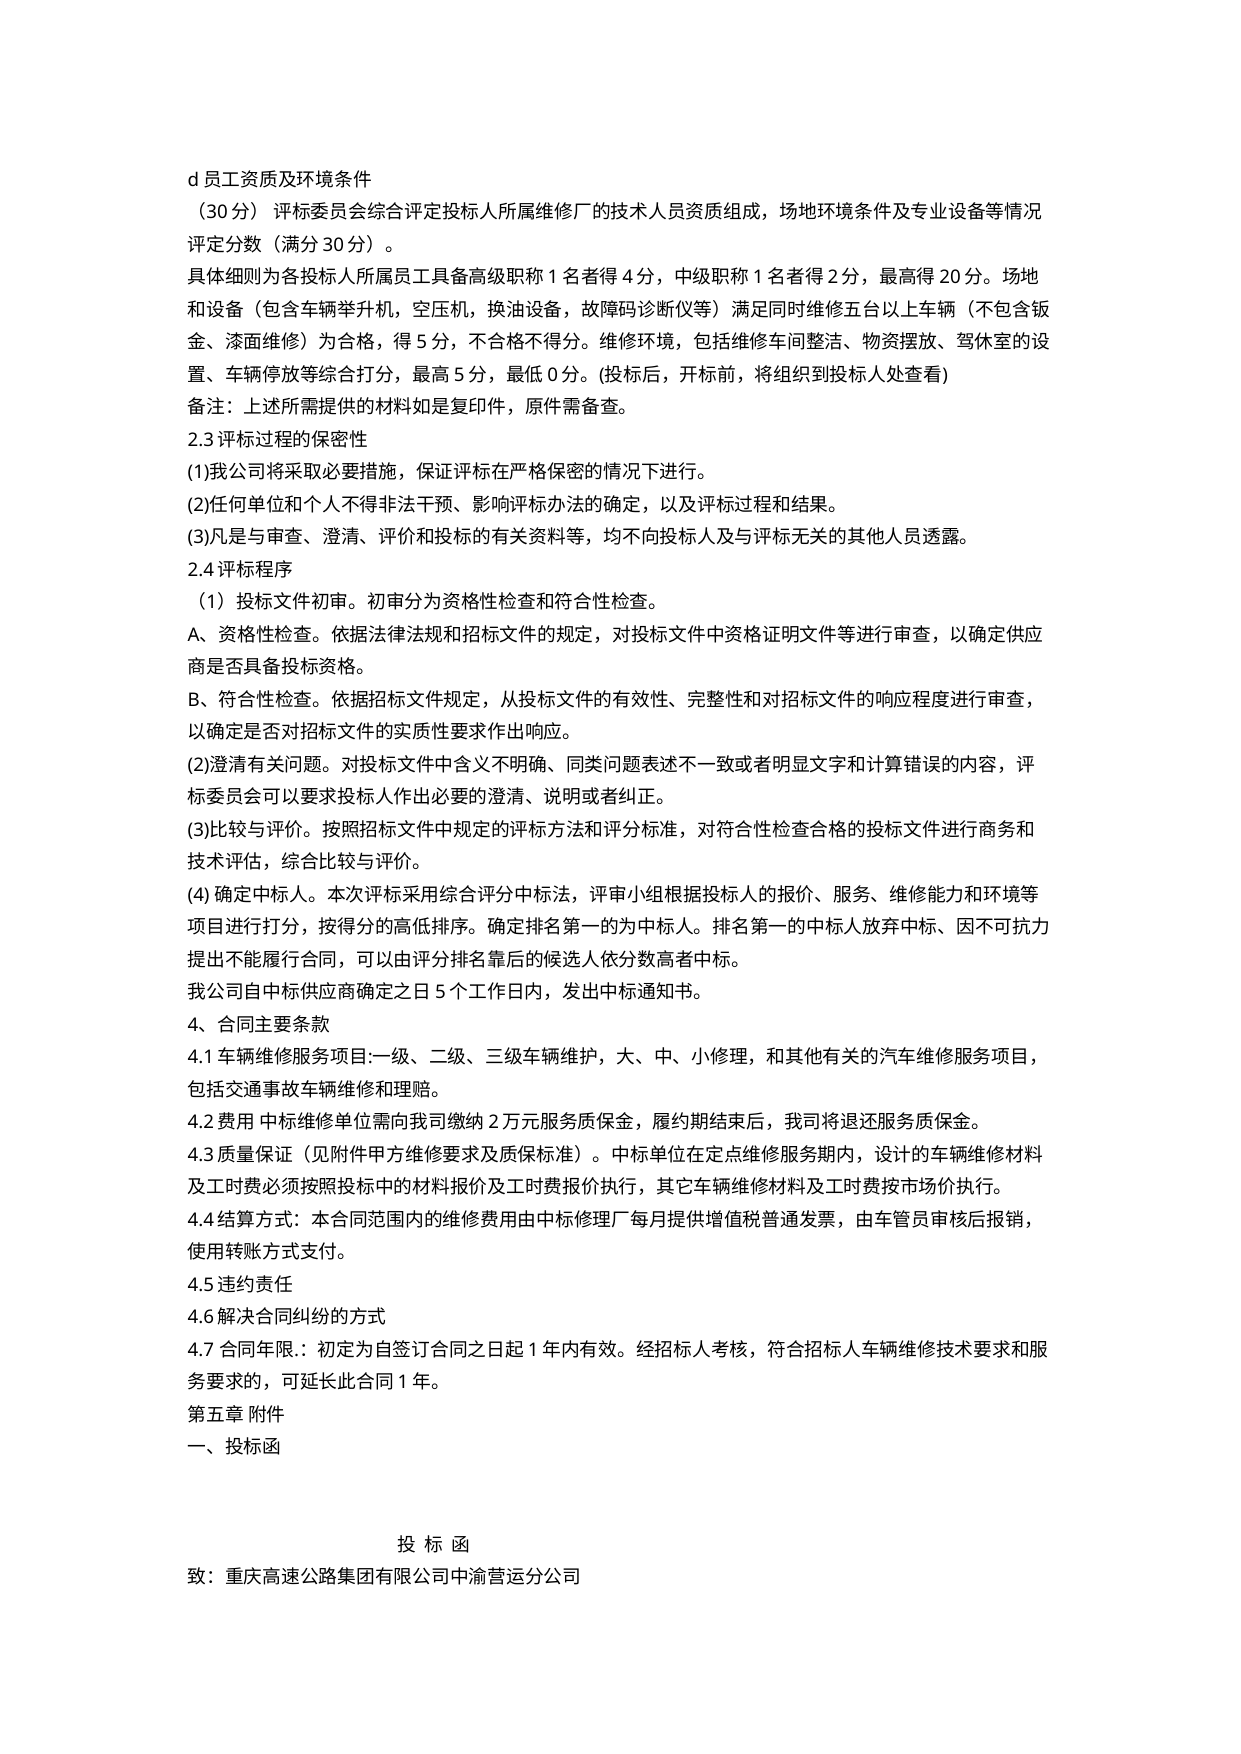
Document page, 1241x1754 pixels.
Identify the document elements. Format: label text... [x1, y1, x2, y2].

text 具体细则为各投标人所属员工具备高级职称1名者得4分，中级职称1名者得2分，最高得20分。场地和设备（包含车辆举升机，空压机，换油设备，故障码诊断仪等）满足同时维修五台以上车辆（不包含钣金、漆面维修）为合格，得5分，不合格不得分。维修环境，包括维修车间整洁、物资摆放、驾休室的设置、车辆停放等综合打分，最高5分，最低0分。(投标后，开标前，将组织到投标人处查看) [187, 259, 1053, 389]
text d员工资质及环境条件 [187, 162, 1053, 194]
text 2.3评标过程的保密性 (1)我公司将采取必要措施，保证评标在严格保密的情况下进行。 (2)任何单位和个人不得非法干预、影响评标办法的确定，以及评标过程和结果。 (3)凡是与审查、澄清、评价和投标的有关资料等，均不向投标人及与评标无关的其他人员透露。 2.4评标程序 （1）投标文件初审。初审分为资格性检查和符合性检查。 A、资格性检查。依据法律法规和招标文件的规定，对投标文件中资格证明文件等进行审查，以确定供应商是否具备投标资格。 B、符合性检查。依据招标文件规定，从投标文件的有效性、完整性和对招标文件的响应程度进行审查，以确定是否对招标文件的实质性要求作出响应。 (2)澄清有关问题。对投标文件中含义不明确、同类问题表述不一致或者明显文字和计算错误的内容，评标委员会可以要求投标人作出必要的澄清、说明或者纠正。 (3)比较与评价。按照招标文件中规定的评标方法和评分标准，对符合性检查合格的投标文件进行商务和技术评估，综合比较与评价。 (4) 确定中标人。本次评标采用综合评分中标法，评审小组根据投标人的报价、服务、维修能力和环境等项目进行打分，按得分的高低排序。确定排名第一的为中标人。排名第一的中标人放弃中标、因不可抗力提出不能履行合同，可以由评分排名靠后的候选人依分数高者中标。 我公司自中标供应商确定之日5个工作日内，发出中标通知书。 4、合同主要条款 4.1车辆维修服务项目:一级、二级、三级车辆维护，大、中、小修理，和其他有关的汽车维修服务项目，包括交通事故车辆维修和理赔。 [187, 422, 1053, 1104]
text 4.7 合同年限.：初定为自签订合同之日起1年内有效。经招标人考核，符合招标人车辆维修技术要求和服务要求的，可延长此合同1年。 第五章 附件 一、投标函 [187, 1332, 1053, 1494]
text 4.5违约责任 [187, 1267, 1053, 1299]
text 备注：上述所需提供的材料如是复印件，原件需备查。 [187, 389, 1053, 422]
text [187, 1527, 1053, 1592]
text （30分） 评标委员会综合评定投标人所属维修厂的技术人员资质组成，场地环境条件及专业设备等情况评定分数（满分30分）。 [187, 194, 1053, 259]
text 4.2费用 中标维修单位需向我司缴纳2万元服务质保金，履约期结束后，我司将退还服务质保金。 4.3质量保证（见附件甲方维修要求及质保标准）。中标单位在定点维修服务期内，设计的车辆维修材料及工时费必须按照投标中的材料报价及工时费报价执行，其它车辆维修材料及工时费按市场价执行。 4.4结算方式：本合同范围内的维修费用由中标修理厂每月提供增值税普通发票，由车管员审核后报销，使用转账方式支付。 [187, 1104, 1053, 1267]
text 4.6解决合同纠纷的方式 [187, 1299, 1053, 1332]
